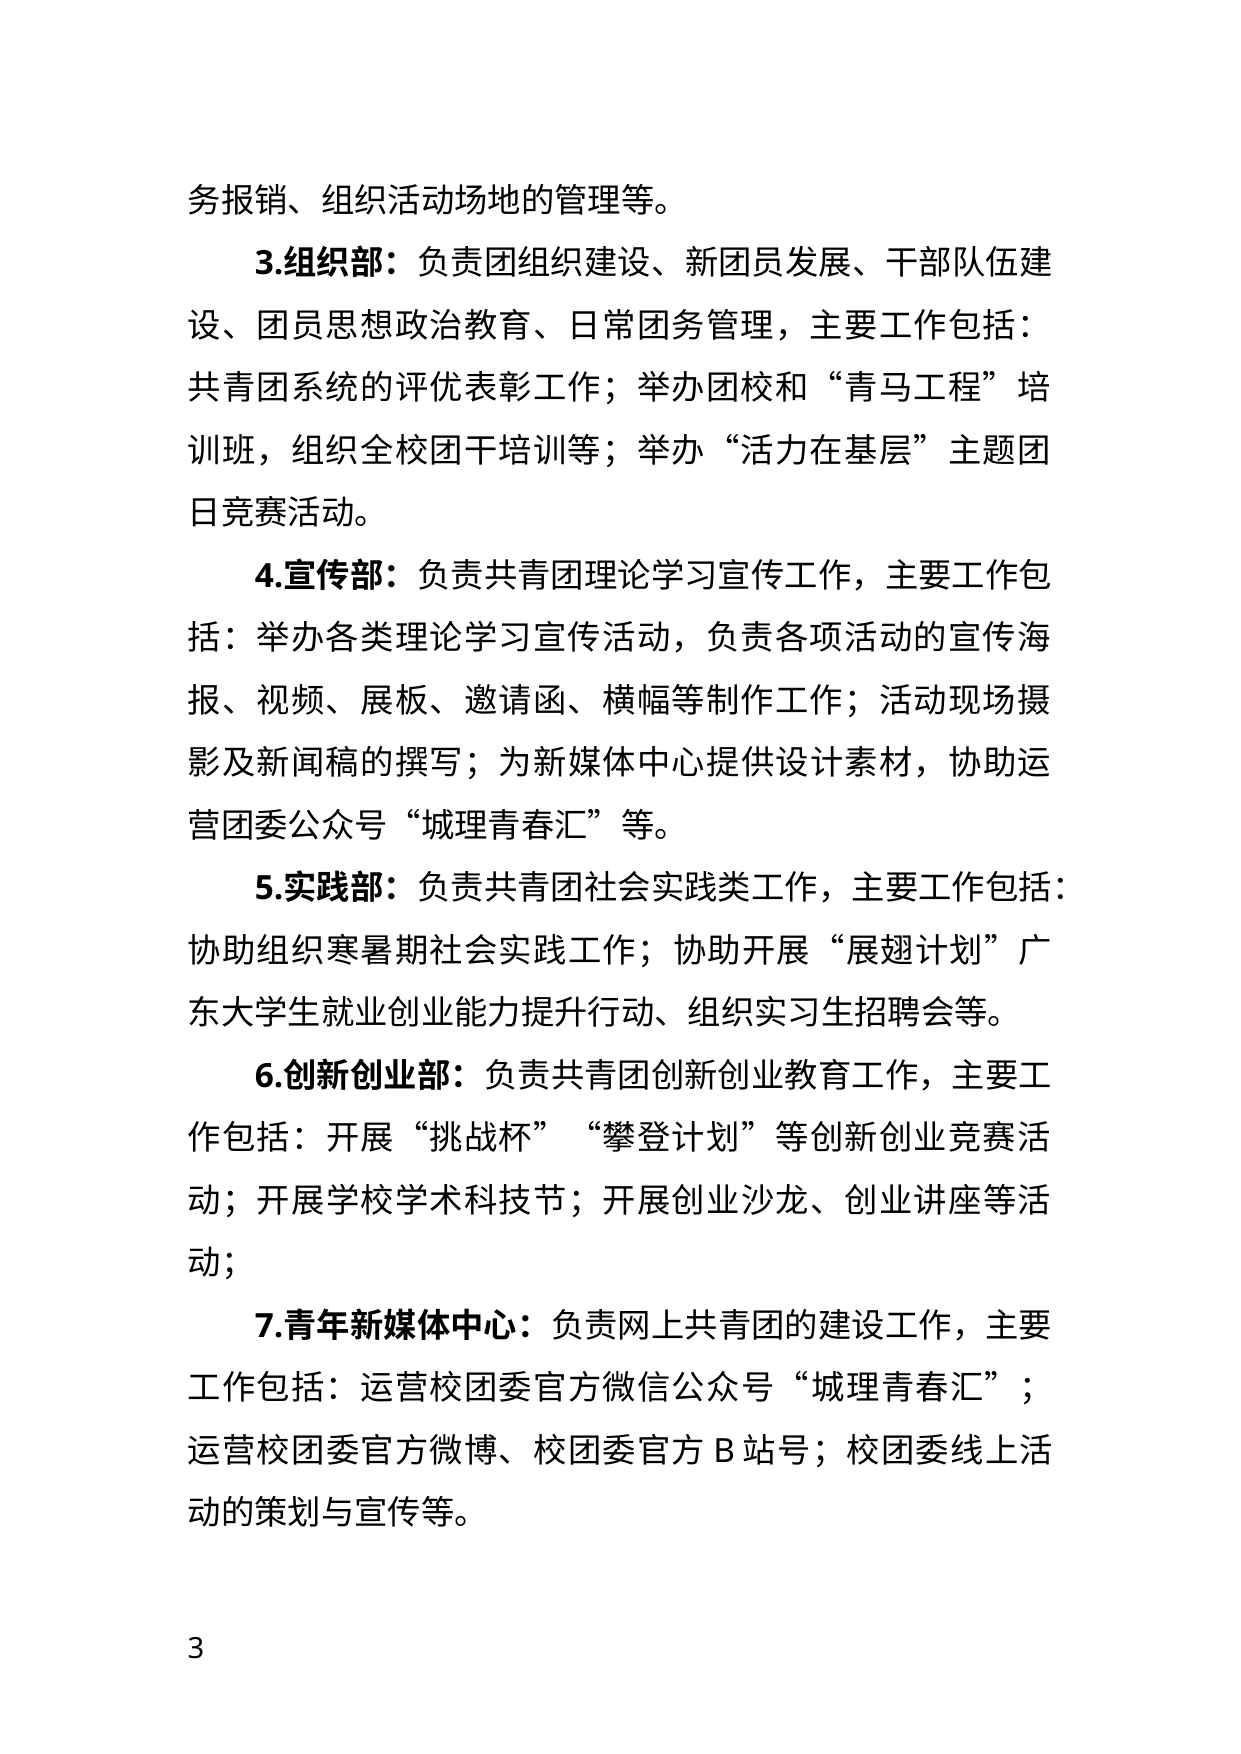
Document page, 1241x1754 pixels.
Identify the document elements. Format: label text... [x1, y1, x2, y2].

text 4.宣传部：负责共青团理论学习宣传工作，主要工作包括：举办各类理论学习宣传活动，负责各项活动的宣传海报、视频、展板、邀请函、横幅等制作工作；活动现场摄影及新闻稿的撰写；为新媒体中心提供设计素材，协助运营团委公众号“城理青春汇”等。 [187, 537, 1053, 849]
text 7.青年新媒体中心：负责网上共青团的建设工作，主要工作包括：运营校团委官方微信公众号“城理青春汇”；运营校团委官方微博、校团委官方B站号；校团委线上活动的策划与宣传等。 [187, 1287, 1053, 1537]
text 5.实践部：负责共青团社会实践类工作，主要工作包括：协助组织寒暑期社会实践工作；协助开展“展翅计划”广东大学生就业创业能力提升行动、组织实习生招聘会等。 [187, 849, 1053, 1037]
text 3.组织部：负责团组织建设、新团员发展、干部队伍建设、团员思想政治教育、日常团务管理，主要工作包括：共青团系统的评优表彰工作；举办团校和“青马工程”培训班，组织全校团干培训等；举办“活力在基层”主题团日竞赛活动。 [187, 224, 1053, 537]
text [187, 162, 1053, 224]
text 6.创新创业部：负责共青团创新创业教育工作，主要工作包括：开展“挑战杯”“攀登计划”等创新创业竞赛活动；开展学校学术科技节；开展创业沙龙、创业讲座等活动； [187, 1037, 1053, 1287]
